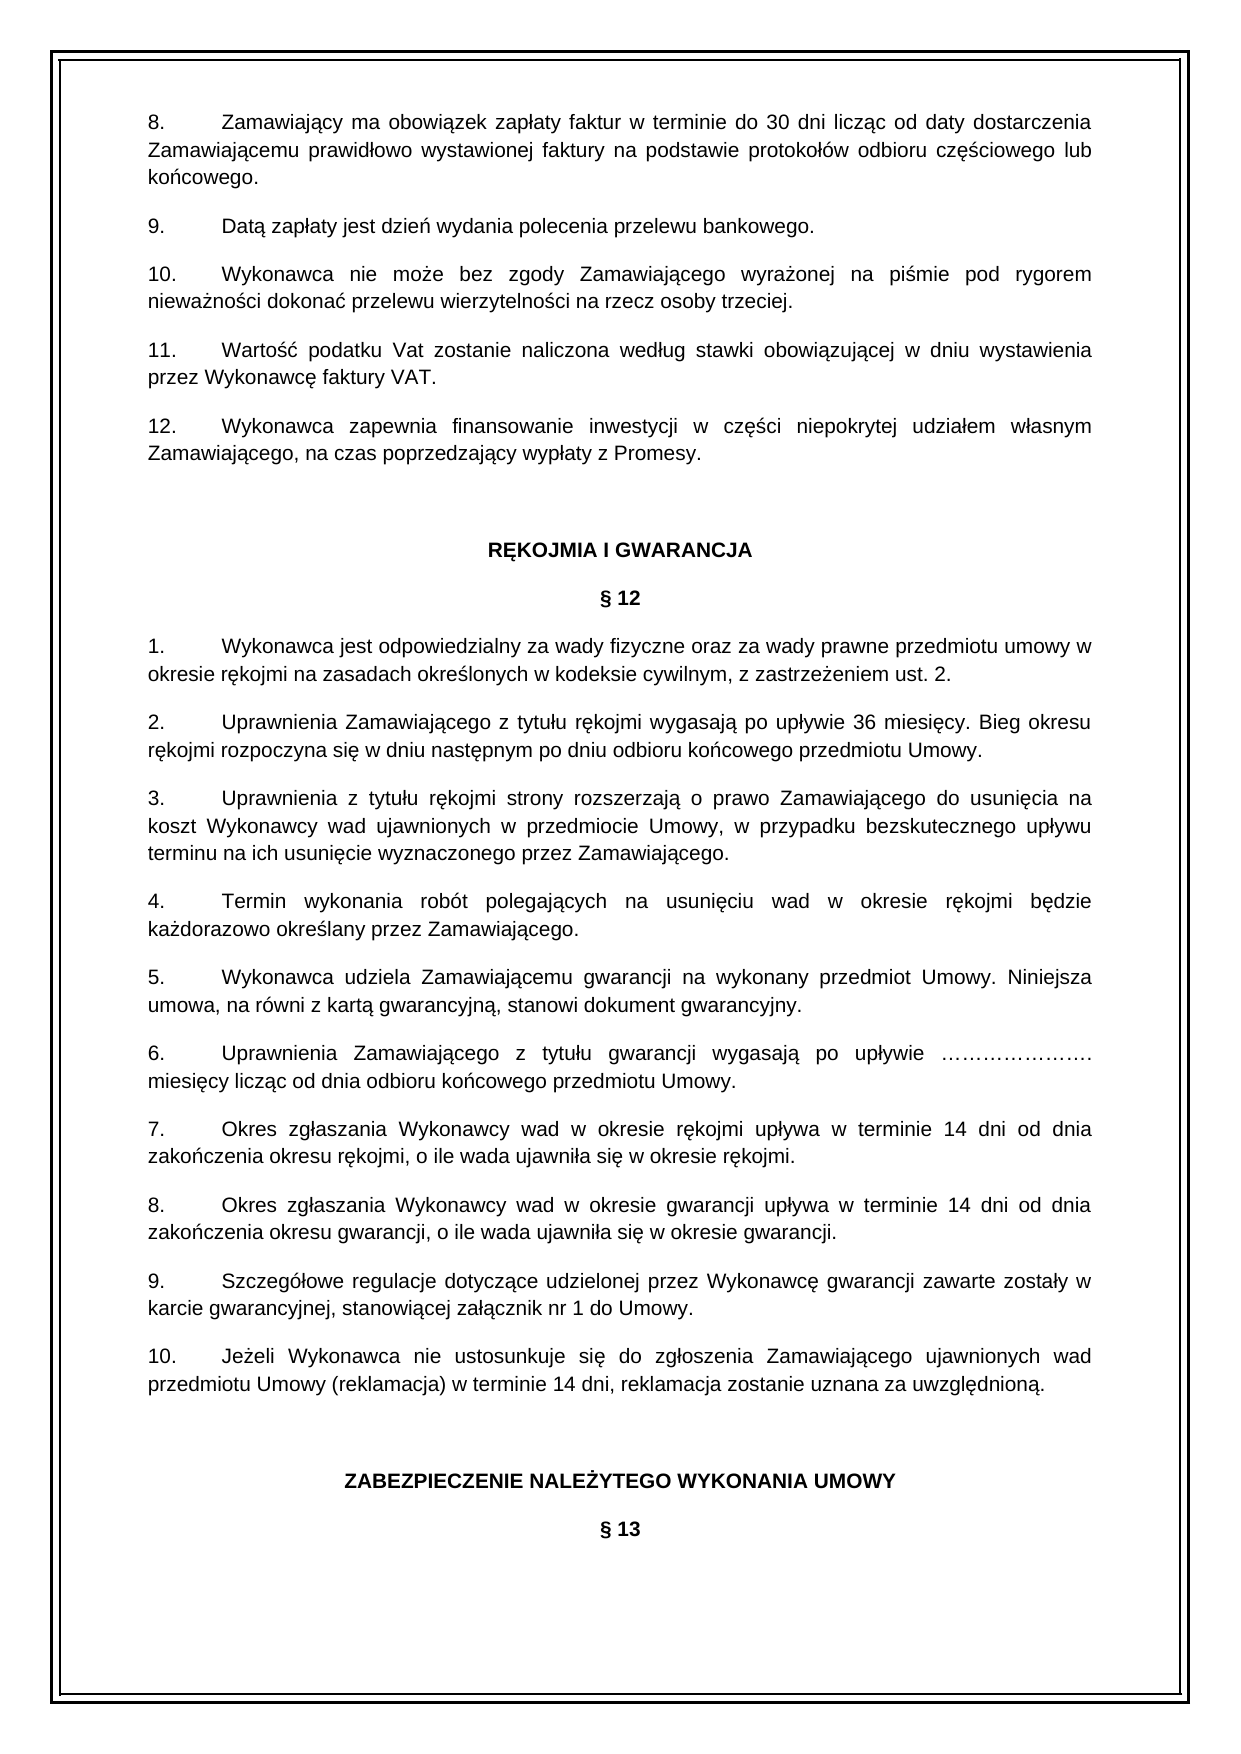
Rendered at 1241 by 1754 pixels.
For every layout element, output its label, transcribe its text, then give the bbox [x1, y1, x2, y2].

text 8. Zamawiający ma obowiązek zapłaty faktur w terminie do 30 dni licząc od daty dostarczenia Zamawiającemu prawidłowo wystawionej faktury na podstawie protokołów odbioru częściowego lub końcowego. [148, 110, 1093, 189]
text ZABEZPIECZENIE NALEŻYTEGO WYKONANIA UMOWY [148, 1468, 1093, 1492]
text § 13 [148, 1517, 1093, 1541]
text 10. Wykonawca nie może bez zgody Zamawiającego wyrażonej na piśmie pod rygorem nieważności dokonać przelewu wierzytelności na rzecz osoby trzeciej. [148, 262, 1093, 313]
text 8. Okres zgłaszania Wykonawcy wad w okresie gwarancji upływa w terminie 14 dni od dnia zakończenia okresu gwarancji, o ile wada ujawniła się w okresie gwarancji. [148, 1193, 1093, 1244]
text 11. Wartość podatku Vat zostanie naliczona według stawki obowiązującej w dniu wystawienia przez Wykonawcę faktury VAT. [148, 338, 1093, 389]
text § 12 [148, 586, 1093, 610]
text 12. Wykonawca zapewnia finansowanie inwestycji w części niepokrytej udziałem własnym Zamawiającego, na czas poprzedzający wypłaty z Promesy. [148, 413, 1093, 465]
text RĘKOJMIA I GWARANCJA [148, 538, 1093, 562]
text 3. Uprawnienia z tytułu rękojmi strony rozszerzają o prawo Zamawiającego do usunięcia na koszt Wykonawcy wad ujawnionych w przedmiocie Umowy, w przypadku bezskutecznego upływu terminu na ich usunięcie wyznaczonego przez Zamawiającego. [148, 786, 1093, 865]
text 9. Szczegółowe regulacje dotyczące udzielonej przez Wykonawcę gwarancji zawarte zostały w karcie gwarancyjnej, stanowiącej załącznik nr 1 do Umowy. [148, 1268, 1093, 1320]
text 1. Wykonawca jest odpowiedzialny za wady fizyczne oraz za wady prawne przedmiotu umowy w okresie rękojmi na zasadach określonych w kodeksie cywilnym, z zastrzeżeniem ust. 2. [148, 634, 1093, 686]
text 7. Okres zgłaszania Wykonawcy wad w okresie rękojmi upływa w terminie 14 dni od dnia zakończenia okresu rękojmi, o ile wada ujawniła się w okresie rękojmi. [148, 1117, 1093, 1168]
text 10. Jeżeli Wykonawca nie ustosunkuje się do zgłoszenia Zamawiającego ujawnionych wad przedmiotu Umowy (reklamacja) w terminie 14 dni, reklamacja zostanie uznana za uwzględnioną. [148, 1344, 1093, 1396]
text 5. Wykonawca udziela Zamawiającemu gwarancji na wykonany przedmiot Umowy. Niniejsza umowa, na równi z kartą gwarancyjną, stanowi dokument gwarancyjny. [148, 965, 1093, 1017]
text 2. Uprawnienia Zamawiającego z tytułu rękojmi wygasają po upływie 36 miesięcy. Bieg okresu rękojmi rozpoczyna się w dniu następnym po dniu odbioru końcowego przedmiotu Umowy. [148, 710, 1093, 762]
text 9. Datą zapłaty jest dzień wydania polecenia przelewu bankowego. [148, 213, 1093, 237]
text 6. Uprawnienia Zamawiającego z tytułu gwarancji wygasają po upływie …………………. miesięcy licząc od dnia odbioru końcowego przedmiotu Umowy. [148, 1041, 1093, 1092]
text 4. Termin wykonania robót polegających na usunięciu wad w okresie rękojmi będzie każdorazowo określany przez Zamawiającego. [148, 889, 1093, 941]
